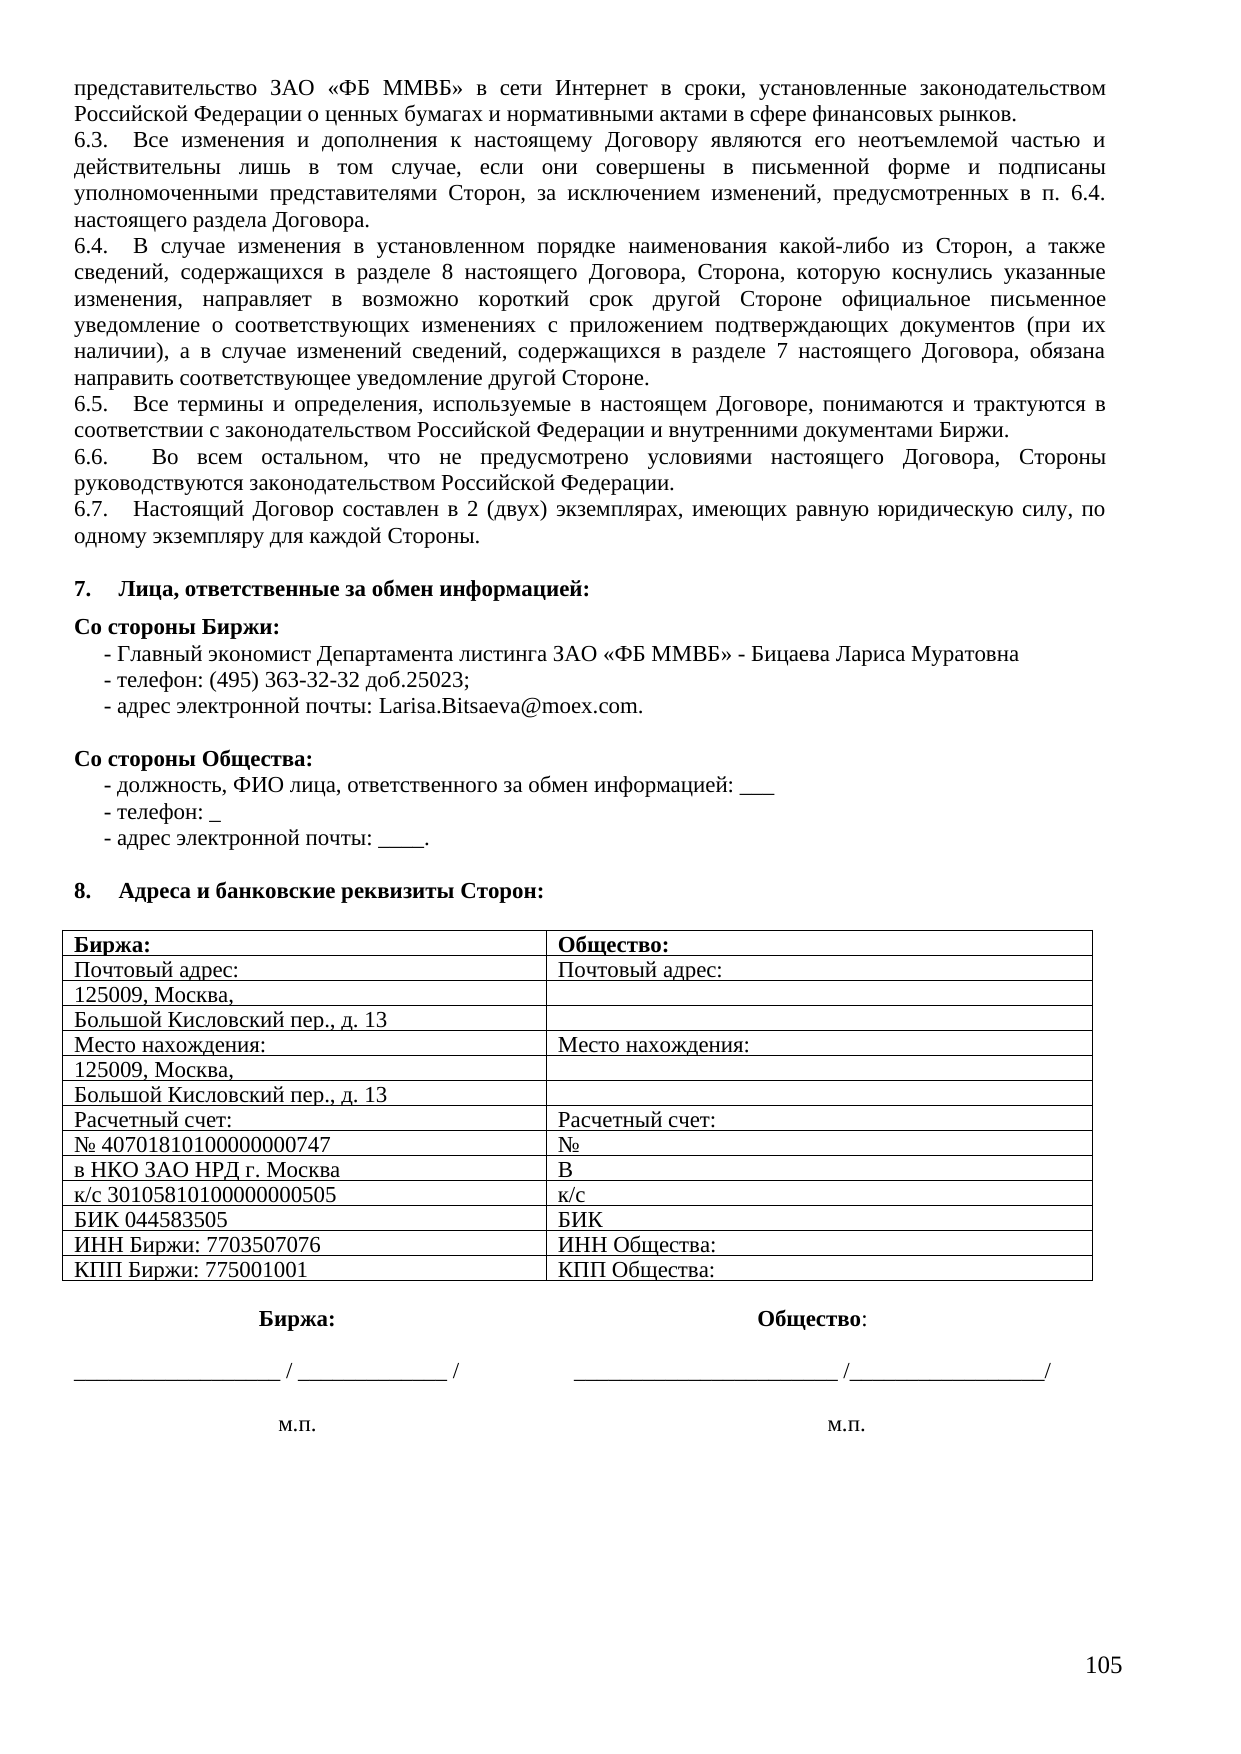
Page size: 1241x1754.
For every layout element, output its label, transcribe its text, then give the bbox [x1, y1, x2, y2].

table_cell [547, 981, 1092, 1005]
text 7. Лица, ответственные за обмен информацией: [74, 574, 1107, 601]
text - адрес электронной почты: Larisa.Bitsaeva@moex.com. [103, 692, 1107, 719]
text - Главный экономист Департамента листинга ЗАО «ФБ ММВБ» - Бицаева Лариса Муратовна [103, 640, 1107, 666]
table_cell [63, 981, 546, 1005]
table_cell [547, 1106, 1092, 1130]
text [74, 74, 1107, 127]
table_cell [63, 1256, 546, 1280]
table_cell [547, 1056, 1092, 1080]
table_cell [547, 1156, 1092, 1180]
text - должность, ФИО лица, ответственного за обмен информацией: ___ [103, 772, 1107, 798]
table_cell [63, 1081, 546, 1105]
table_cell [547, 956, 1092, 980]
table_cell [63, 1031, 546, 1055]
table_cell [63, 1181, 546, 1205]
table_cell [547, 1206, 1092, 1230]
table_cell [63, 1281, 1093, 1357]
text - телефон: _ [103, 798, 1107, 824]
text 6.7. Настоящий Договор составлен в 2 (двух) экземплярах, имеющих равную юридическую силу, по одному экземпляру для каждой Стороны. [74, 496, 1107, 548]
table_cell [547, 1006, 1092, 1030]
text Со стороны Биржи: [74, 613, 1107, 640]
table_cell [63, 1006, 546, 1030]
text 6.5. Все термины и определения, используемые в настоящем Договоре, понимаются и трактуются в соответствии с законодательством Российской Федерации и внутренними документами Биржи. [74, 390, 1107, 443]
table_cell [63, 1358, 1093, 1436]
text 6.4. В случае изменения в установленном порядке наименования какой-либо из Сторон, а также сведений, содержащихся в разделе 8 настоящего Договора, Сторона, которую коснулись указанные изменения, направляет в возможно короткий срок другой Стороне официальное письменное уведомление о соответствующих изменениях с приложением подтверждающих документов (при их наличии), а в случае изменений сведений, содержащихся в разделе 7 настоящего Договора, обязана направить соответствующее уведомление другой Стороне. [74, 232, 1107, 390]
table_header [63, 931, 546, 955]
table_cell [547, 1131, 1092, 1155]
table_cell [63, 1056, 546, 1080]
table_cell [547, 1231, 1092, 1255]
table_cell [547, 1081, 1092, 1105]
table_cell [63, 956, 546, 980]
text 8. Адреса и банковские реквизиты Сторон: [74, 877, 1107, 903]
text - адрес электронной почты: ____. [103, 824, 1107, 851]
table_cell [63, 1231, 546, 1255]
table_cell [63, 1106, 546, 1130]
text Со стороны Общества: [74, 745, 1107, 772]
text - телефон: (495) 363-32-32 доб.25023; [103, 666, 1107, 692]
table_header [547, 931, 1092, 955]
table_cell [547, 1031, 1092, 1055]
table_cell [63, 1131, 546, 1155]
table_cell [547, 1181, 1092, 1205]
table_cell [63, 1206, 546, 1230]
text 6.6. Во всем остальном, что не предусмотрено условиями настоящего Договора, Стороны руководствуются законодательством Российской Федерации. [74, 443, 1107, 496]
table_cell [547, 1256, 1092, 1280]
text 6.3. Все изменения и дополнения к настоящему Договору являются его неотъемлемой частью и действительны лишь в том случае, если они совершены в письменной форме и подписаны уполномоченными представителями Сторон, за исключением изменений, предусмотренных в п. 6.4. настоящего раздела Договора. [74, 127, 1107, 232]
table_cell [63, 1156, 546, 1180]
